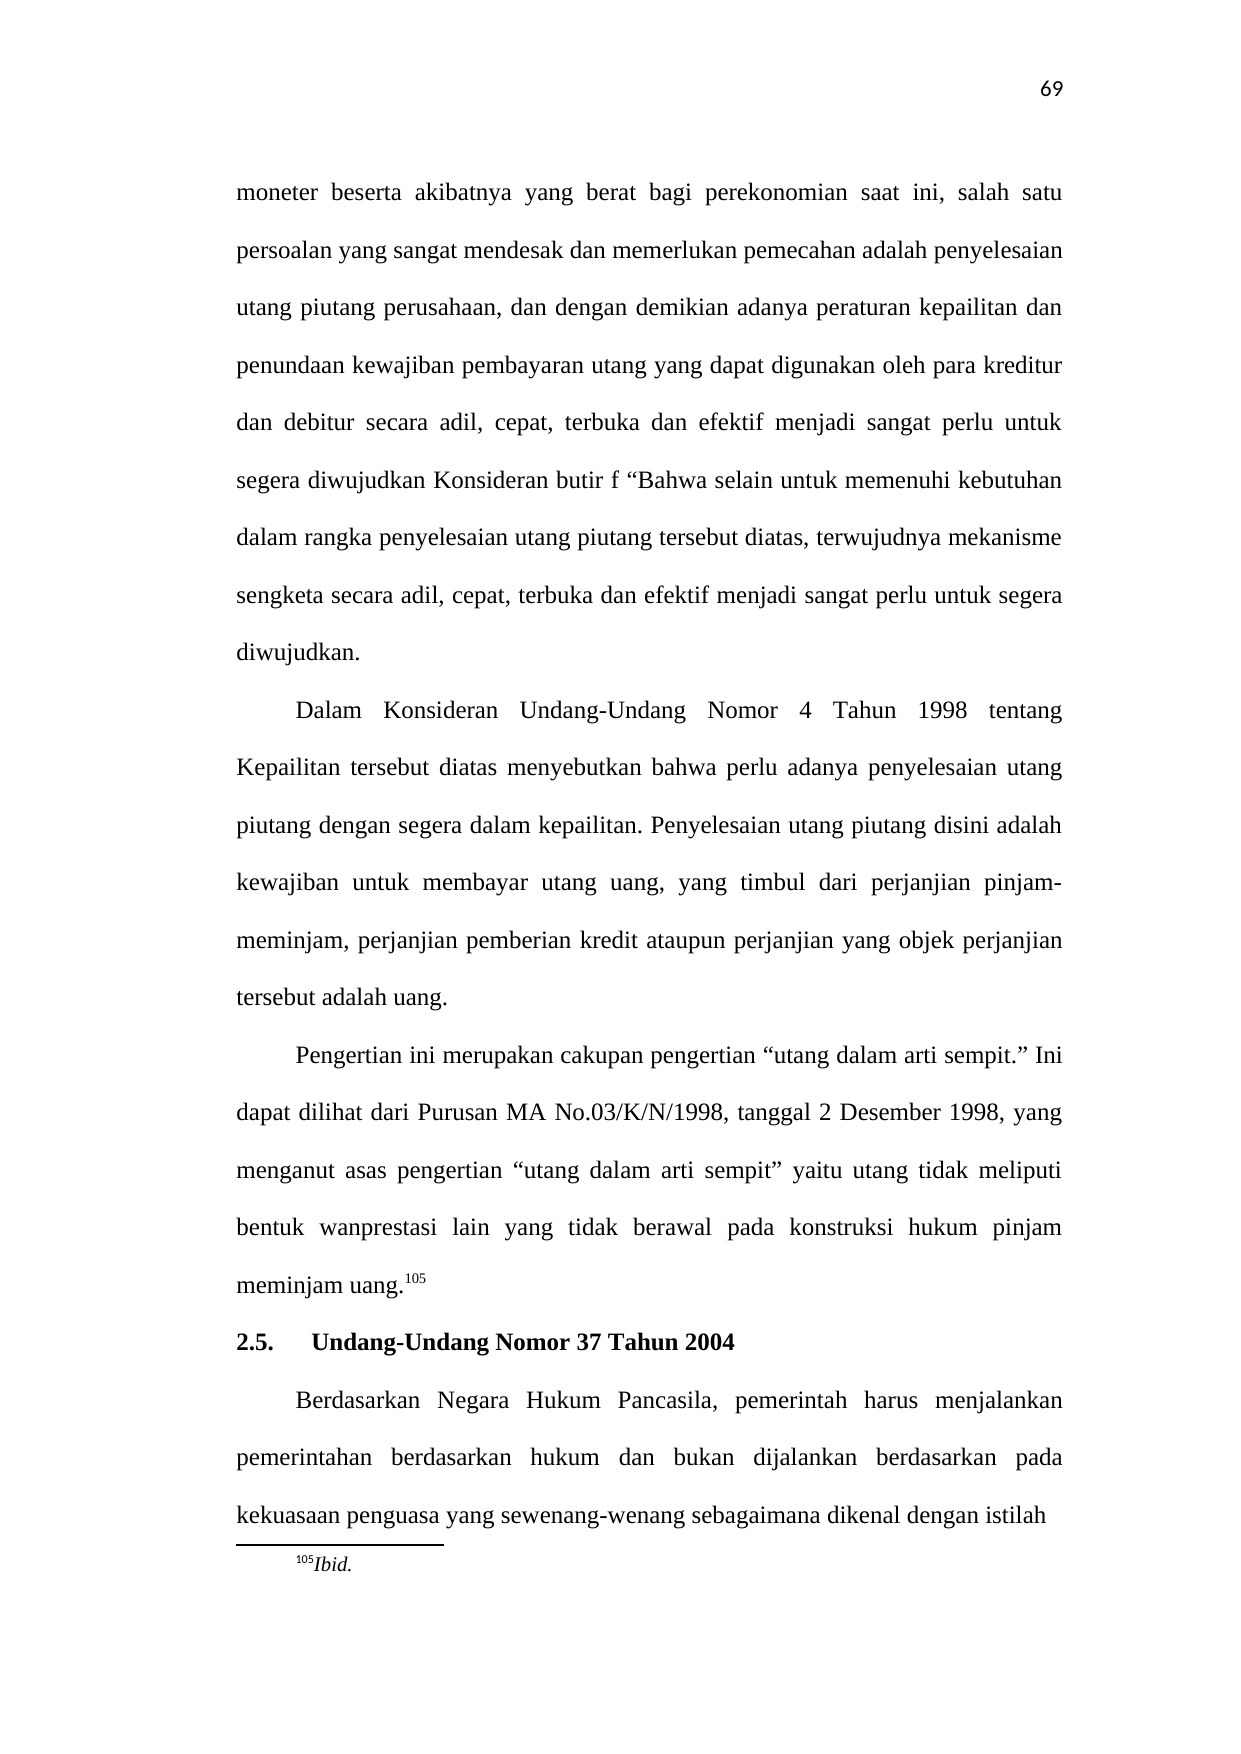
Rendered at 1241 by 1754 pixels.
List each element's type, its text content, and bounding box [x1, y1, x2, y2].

text Dalam Konsideran Undang-Undang Nomor 4 Tahun 1998 tentang Kepailitan tersebut diatas menyebutkan bahwa perlu adanya penyelesaian utang piutang dengan segera dalam kepailitan. Penyelesaian utang piutang disini adalah kewajiban untuk membayar utang uang, yang timbul dari perjanjian pinjam-meminjam, perjanjian pemberian kredit ataupun perjanjian yang objek perjanjian tersebut adalah uang. [236, 695, 1063, 1011]
text Pengertian ini merupakan cakupan pengertian “utang dalam arti sempit.” Ini dapat dilihat dari Purusan MA No.03/K/N/1998, tanggal 2 Desember 1998, yang menganut asas pengertian “utang dalam arti sempit” yaitu utang tidak meliputi bentuk wanprestasi lain yang tidak berawal pada konstruksi hukum pinjam meminjam uang. [236, 1040, 1063, 1298]
text Berdasarkan Negara Hukum Pancasila, pemerintah harus menjalankan pemerintahan berdasarkan hukum dan bukan dijalankan berdasarkan pada kekuasaan penguasa yang sewenang-wenang sebagaimana dikenal dengan istilah [236, 1385, 1063, 1528]
list Undang-Undang Nomor 37 Tahun 2004 [236, 1327, 1063, 1356]
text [236, 177, 1063, 666]
